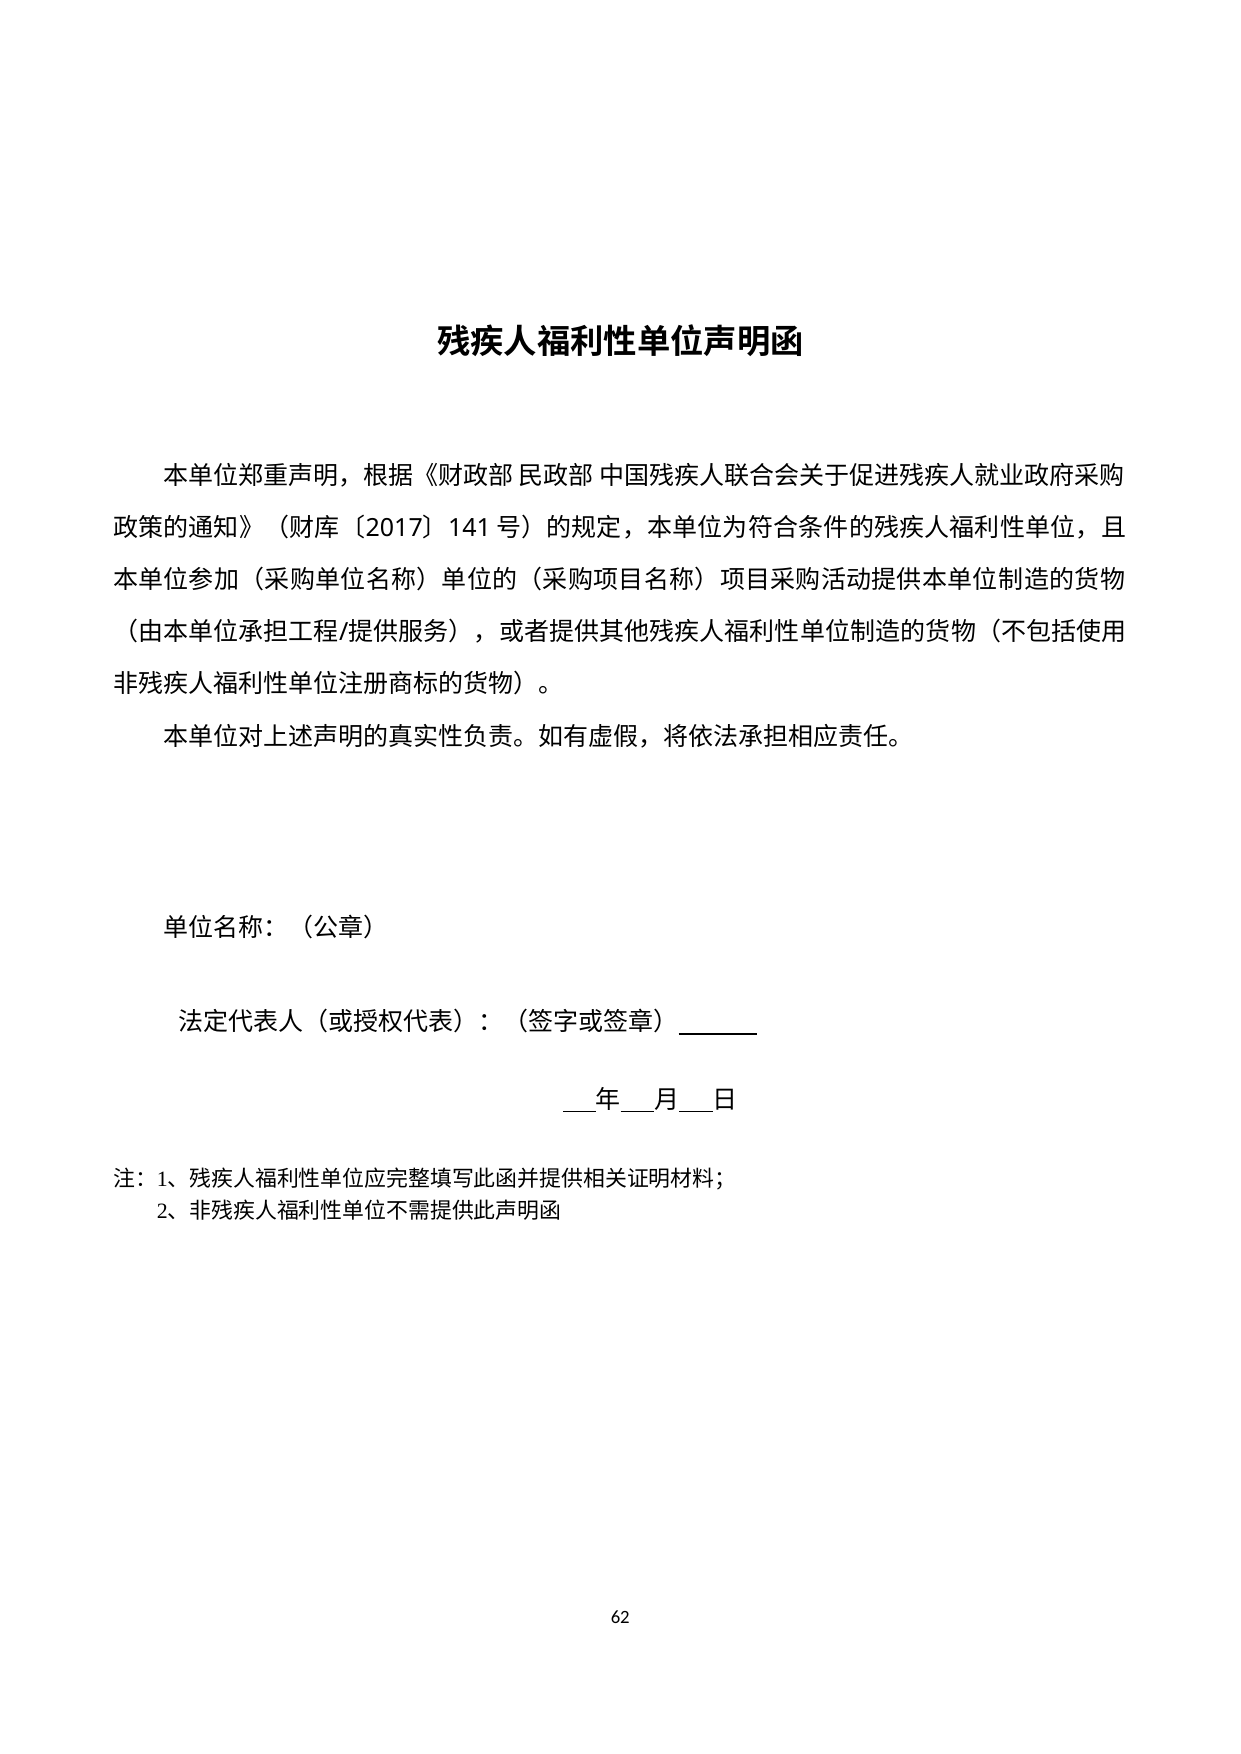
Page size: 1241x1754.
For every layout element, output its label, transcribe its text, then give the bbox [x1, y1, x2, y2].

text 本单位对上述声明的真实性负责。如有虚假，将依法承担相应责任。 [113, 703, 1127, 755]
text 残疾人福利性单位声明函 [113, 303, 1127, 366]
text 注：1、残疾人福利性单位应完整填写此函并提供相关证明材料； [113, 1161, 1127, 1193]
text 本单位郑重声明，根据《财政部 民政部 中国残疾人联合会关于促进残疾人就业政府采购政策的通知》（财库〔2017〕141号）的规定，本单位为符合条件的残疾人福利性单位，且本单位参加（采购单位名称）单位的（采购项目名称）项目采购活动提供本单位制造的货物（由本单位承担工程/提供服务），或者提供其他残疾人福利性单位制造的货物（不包括使用非残疾人福利性单位注册商标的货物）。 [113, 443, 1127, 703]
text 单位名称：（公章） [113, 907, 1127, 943]
text 2、非残疾人福利性单位不需提供此声明函 [113, 1193, 1127, 1224]
text 年 月 日 [113, 1079, 1127, 1116]
text 法定代表人（或授权代表）：（签字或签章） [113, 972, 1127, 1045]
